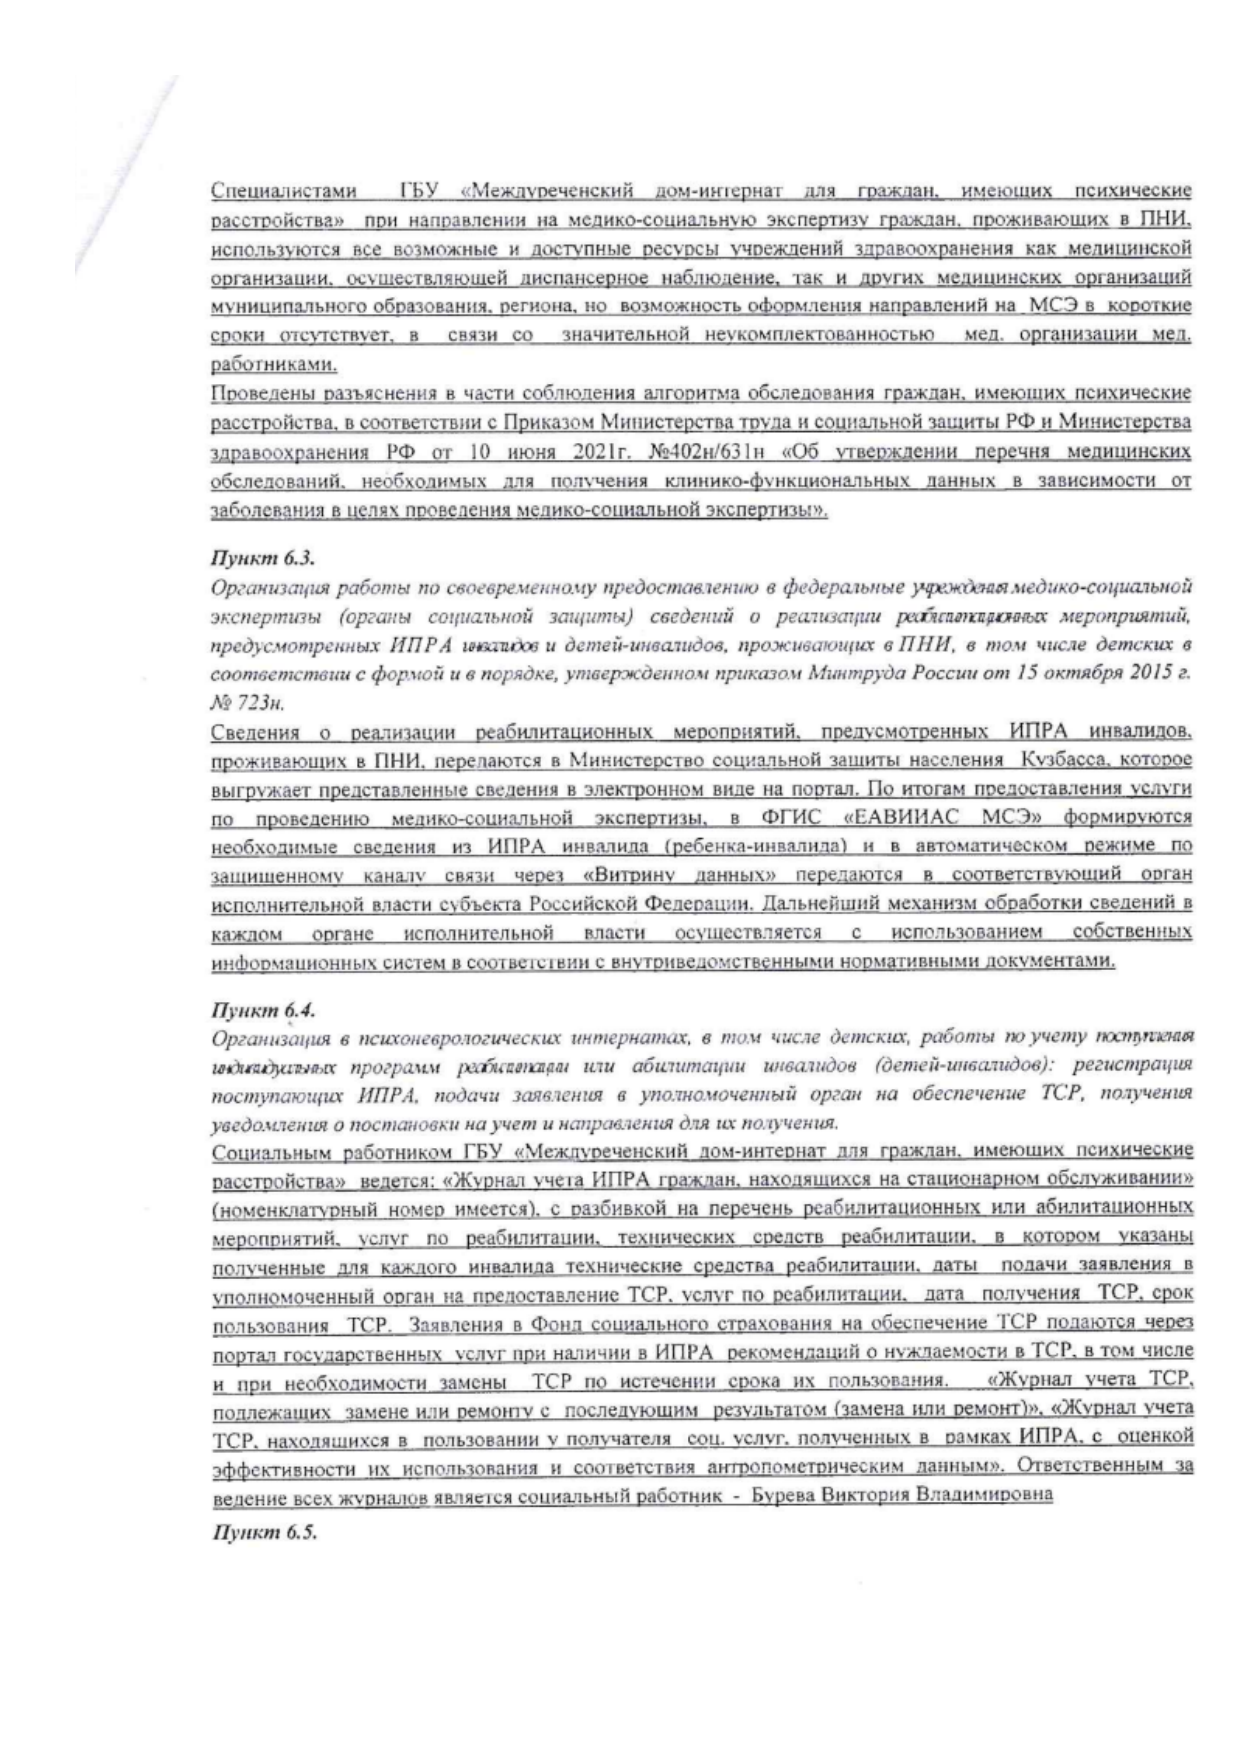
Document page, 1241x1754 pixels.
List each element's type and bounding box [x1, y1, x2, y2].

picture [75, 75, 1225, 1679]
